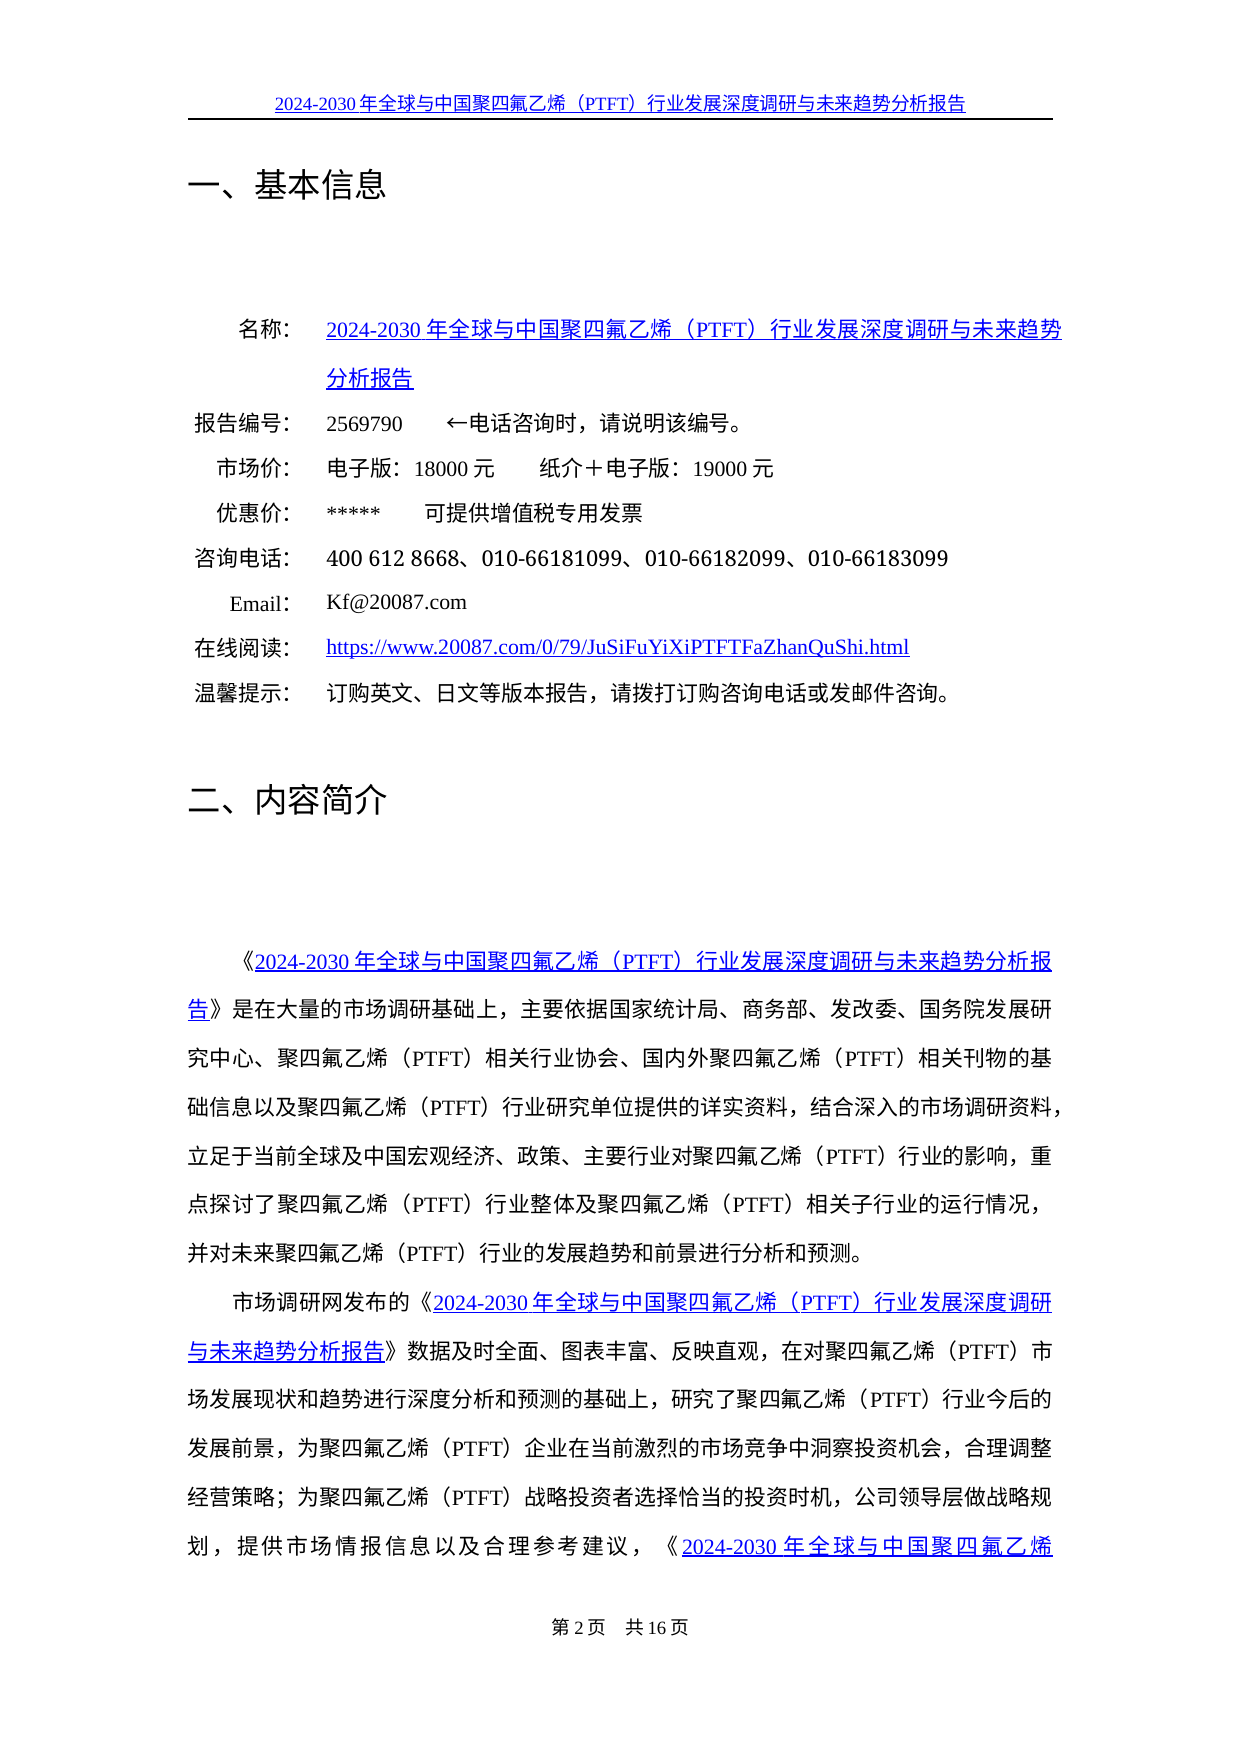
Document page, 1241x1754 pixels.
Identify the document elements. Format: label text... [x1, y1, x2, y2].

table_cell Kf@20087.com [315, 585, 1073, 630]
table_header 名称： [167, 312, 315, 405]
table_header 2024-2030年全球与中国聚四氟乙烯（PTFT）行业发展深度调研与未来趋势分析报告 [315, 312, 1073, 405]
title 一、基本信息 [187, 150, 1053, 215]
title 二、内容简介 [187, 766, 1053, 831]
table_cell 报告编号： [167, 405, 315, 450]
table_cell 电子版：18000 元 纸介＋电子版：19000 元 [315, 450, 1073, 495]
table_cell [315, 630, 1073, 675]
table_cell 2569790 ←电话咨询时，请说明该编号。 [315, 405, 1073, 450]
table_cell ***** 可提供增值税专用发票 [315, 495, 1073, 540]
table_cell 在线阅读： [167, 630, 315, 675]
table_cell 市场价： [167, 450, 315, 495]
table_cell Email： [167, 585, 315, 630]
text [187, 943, 1053, 1561]
table_cell 咨询电话： [167, 540, 315, 585]
table_cell 温馨提示： [167, 675, 315, 720]
table_cell 订购英文、日文等版本报告，请拨打订购咨询电话或发邮件咨询。 [315, 675, 1073, 720]
table_cell 优惠价： [167, 495, 315, 540]
table_cell 400 612 8668、010-66181099、010-66182099、010-66183099 [315, 540, 1073, 585]
